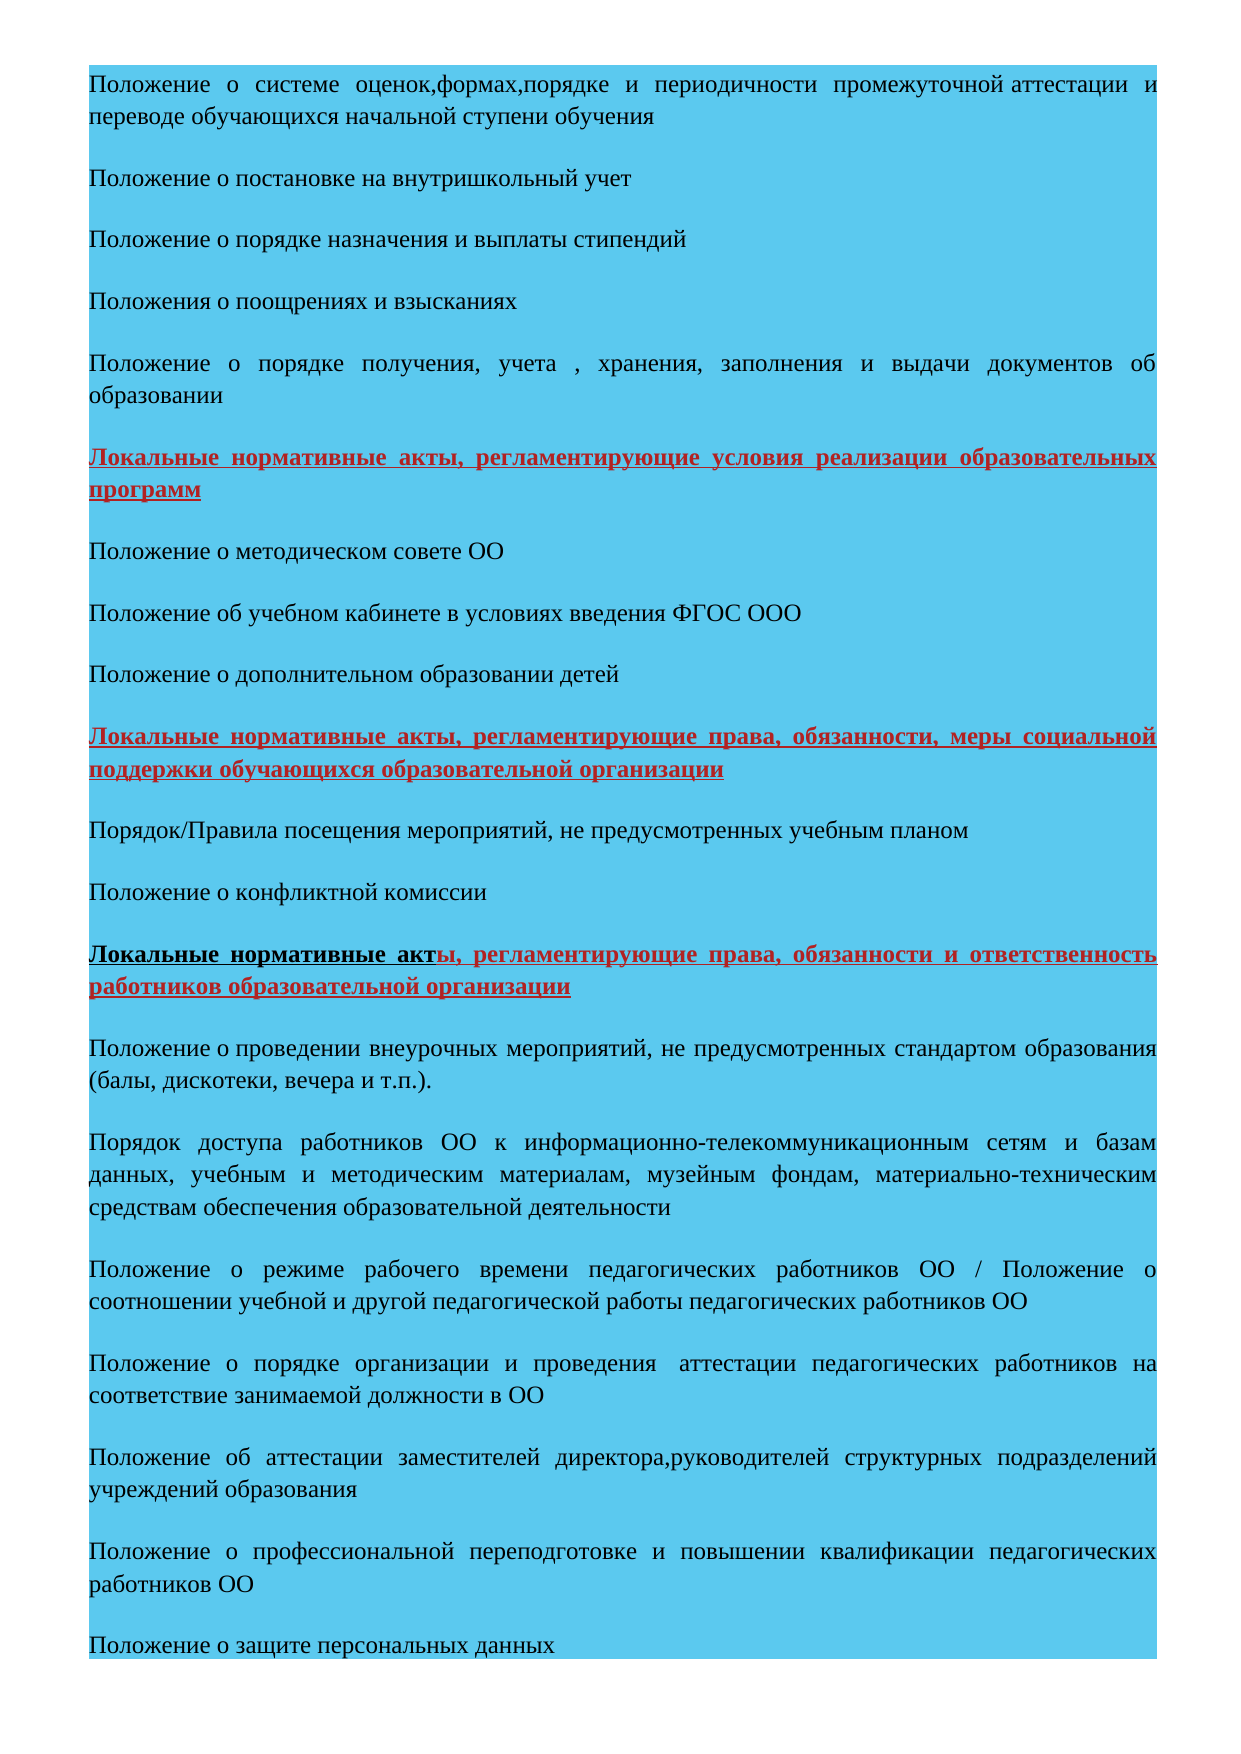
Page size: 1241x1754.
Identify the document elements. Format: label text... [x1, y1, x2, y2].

text Положение о методическом совете ОО [89, 532, 1157, 565]
text Положение о дополнительном образовании детей [89, 656, 1157, 688]
text Положения о поощрениях и взысканиях [89, 282, 1157, 315]
text Локальные нормативные акты, регламентирующие права, обязанности, меры социальной поддержки обучающихся образовательной организации [89, 748, 1157, 782]
text Положение об аттестации заместителей директора,руководителей структурных подразделений учреждений образования [89, 1438, 1157, 1503]
text Положение об учебном кабинете в условиях введения ФГОС ООО [89, 594, 1157, 627]
text Локальные нормативные акты, регламентирующие права, обязанности, меры социальной поддержки обучающихся образовательной организации [89, 717, 1157, 746]
text Положение о профессиональной переподготовке и повышении квалификации педагогических работников ОО [89, 1532, 1157, 1597]
text Порядок доступа работников ОО к информационно-телекоммуникационным сетям и базам данных, учебным и методическим материалам, музейным фондам, материально-техническим средствам обеспечения образовательной деятельности [89, 1123, 1157, 1221]
text Положение о защите персональных данных [89, 1627, 1157, 1659]
text Положение о проведении внеурочных мероприятий, не предусмотренных стандартом образования (балы, дискотеки, вечера и т.п.). [89, 1029, 1157, 1094]
text Положение о режиме рабочего времени педагогических работников ОО / Положение о соотношении учебной и другой педагогической работы педагогических работников ОО [89, 1250, 1157, 1315]
text Положение о порядке организации и проведения аттестации педагогических работников на соответствие занимаемой должности в ОО [89, 1344, 1157, 1409]
text Положение о системе оценок,формах,порядке и периодичности промежуточной аттестации и переводе обучающихся начальной ступени обучения [89, 65, 1157, 130]
text Локальные нормативные акты, регламентирующие права, обязанности и ответственность работников образовательной организации [89, 935, 1157, 964]
text Положение о порядке получения, учета , хранения, заполнения и выдачи документов об образовании [89, 344, 1157, 409]
text Локальные нормативные акты, регламентирующие права, обязанности и ответственность работников образовательной организации [89, 965, 1157, 1000]
text Локальные нормативные акты, регламентирующие условия реализации образовательных программ [89, 438, 1157, 467]
text Положение о порядке назначения и выплаты стипендий [89, 221, 1157, 253]
text Порядок/Правила посещения мероприятий, не предусмотренных учебным планом [89, 812, 1157, 844]
text Положение о конфликтной комиссии [89, 873, 1157, 906]
text Локальные нормативные акты, регламентирующие условия реализации образовательных программ [89, 468, 1157, 503]
text Положение о постановке на внутришкольный учет [89, 159, 1157, 192]
